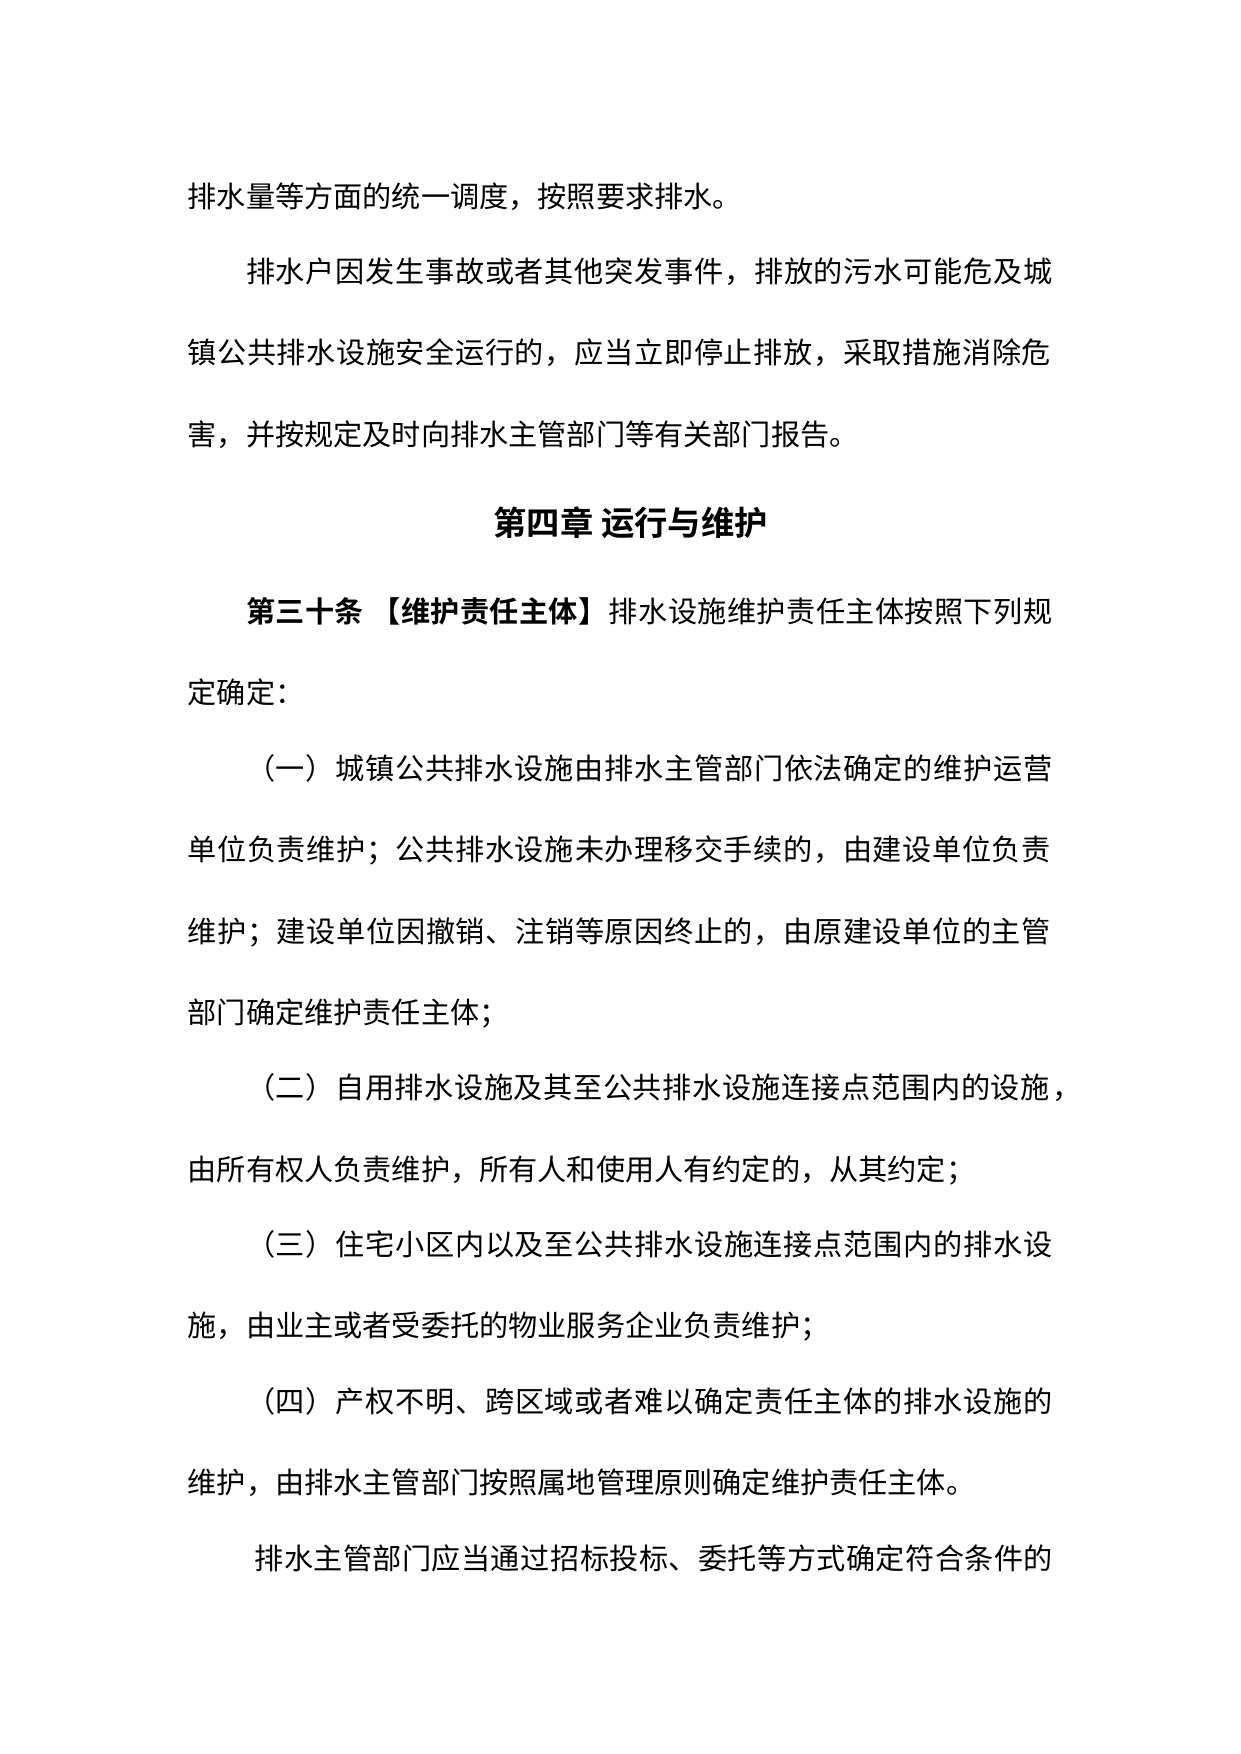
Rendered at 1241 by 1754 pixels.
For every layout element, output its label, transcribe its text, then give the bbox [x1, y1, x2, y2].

text （一）城镇公共排水设施由排水主管部门依法确定的维护运营单位负责维护；公共排水设施未办理移交手续的，由建设单位负责维护；建设单位因撤销、注销等原因终止的，由原建设单位的主管部门确定维护责任主体； [187, 734, 1053, 1043]
text 排水户因发生事故或者其他突发事件，排放的污水可能危及城镇公共排水设施安全运行的，应当立即停止排放，采取措施消除危害，并按规定及时向排水主管部门等有关部门报告。 [187, 237, 1053, 465]
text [187, 1524, 1053, 1589]
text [187, 162, 1053, 227]
text （二）自用排水设施及其至公共排水设施连接点范围内的设施，由所有权人负责维护，所有人和使用人有约定的，从其约定； [187, 1053, 1053, 1200]
text （四）产权不明、跨区域或者难以确定责任主体的排水设施的维护，由排水主管部门按照属地管理原则确定维护责任主体。 [187, 1367, 1053, 1513]
subtitle 第四章 运行与维护 [187, 488, 1053, 553]
text （三）住宅小区内以及至公共排水设施连接点范围内的排水设施，由业主或者受委托的物业服务企业负责维护； [187, 1210, 1053, 1357]
text 第三十条 【维护责任主体】排水设施维护责任主体按照下列规定确定： [187, 577, 1053, 724]
